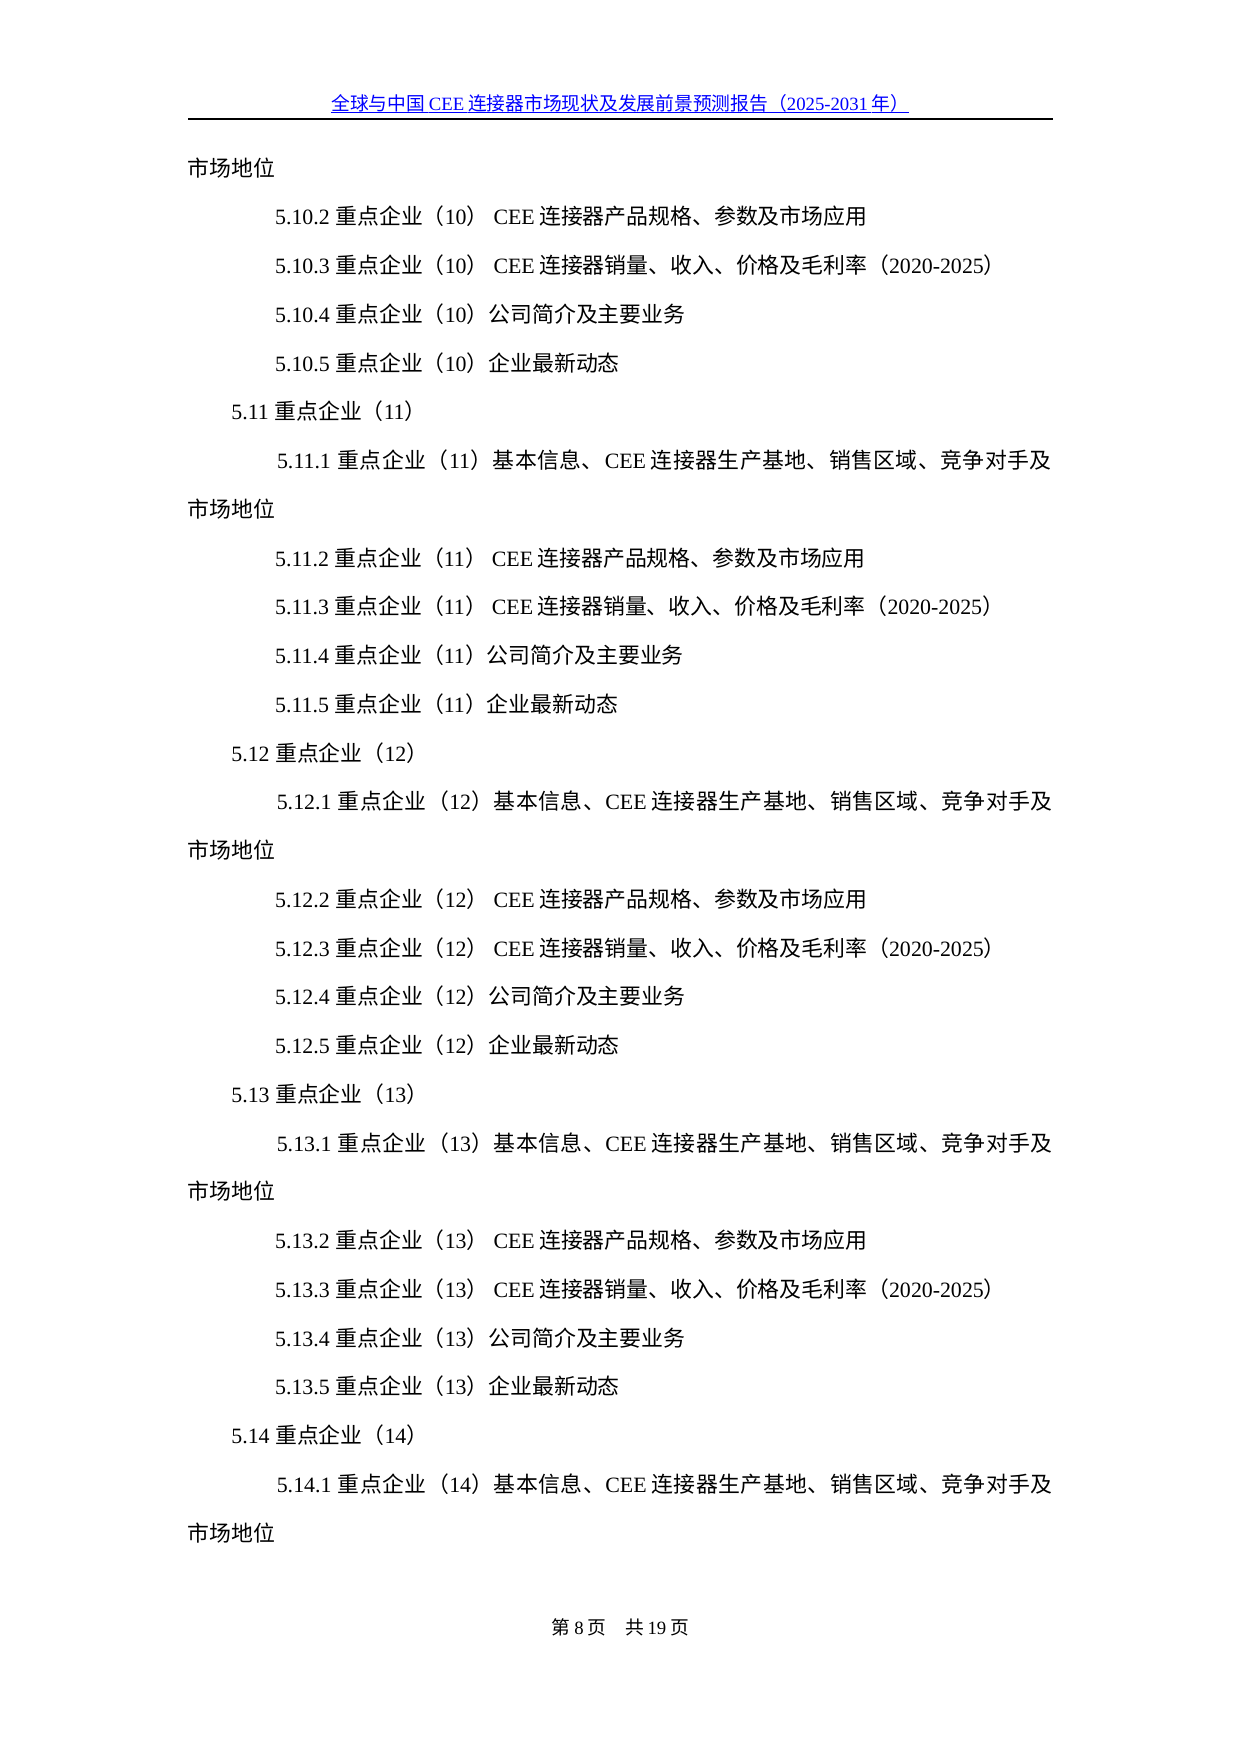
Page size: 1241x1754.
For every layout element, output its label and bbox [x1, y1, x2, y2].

text [187, 150, 1053, 1548]
